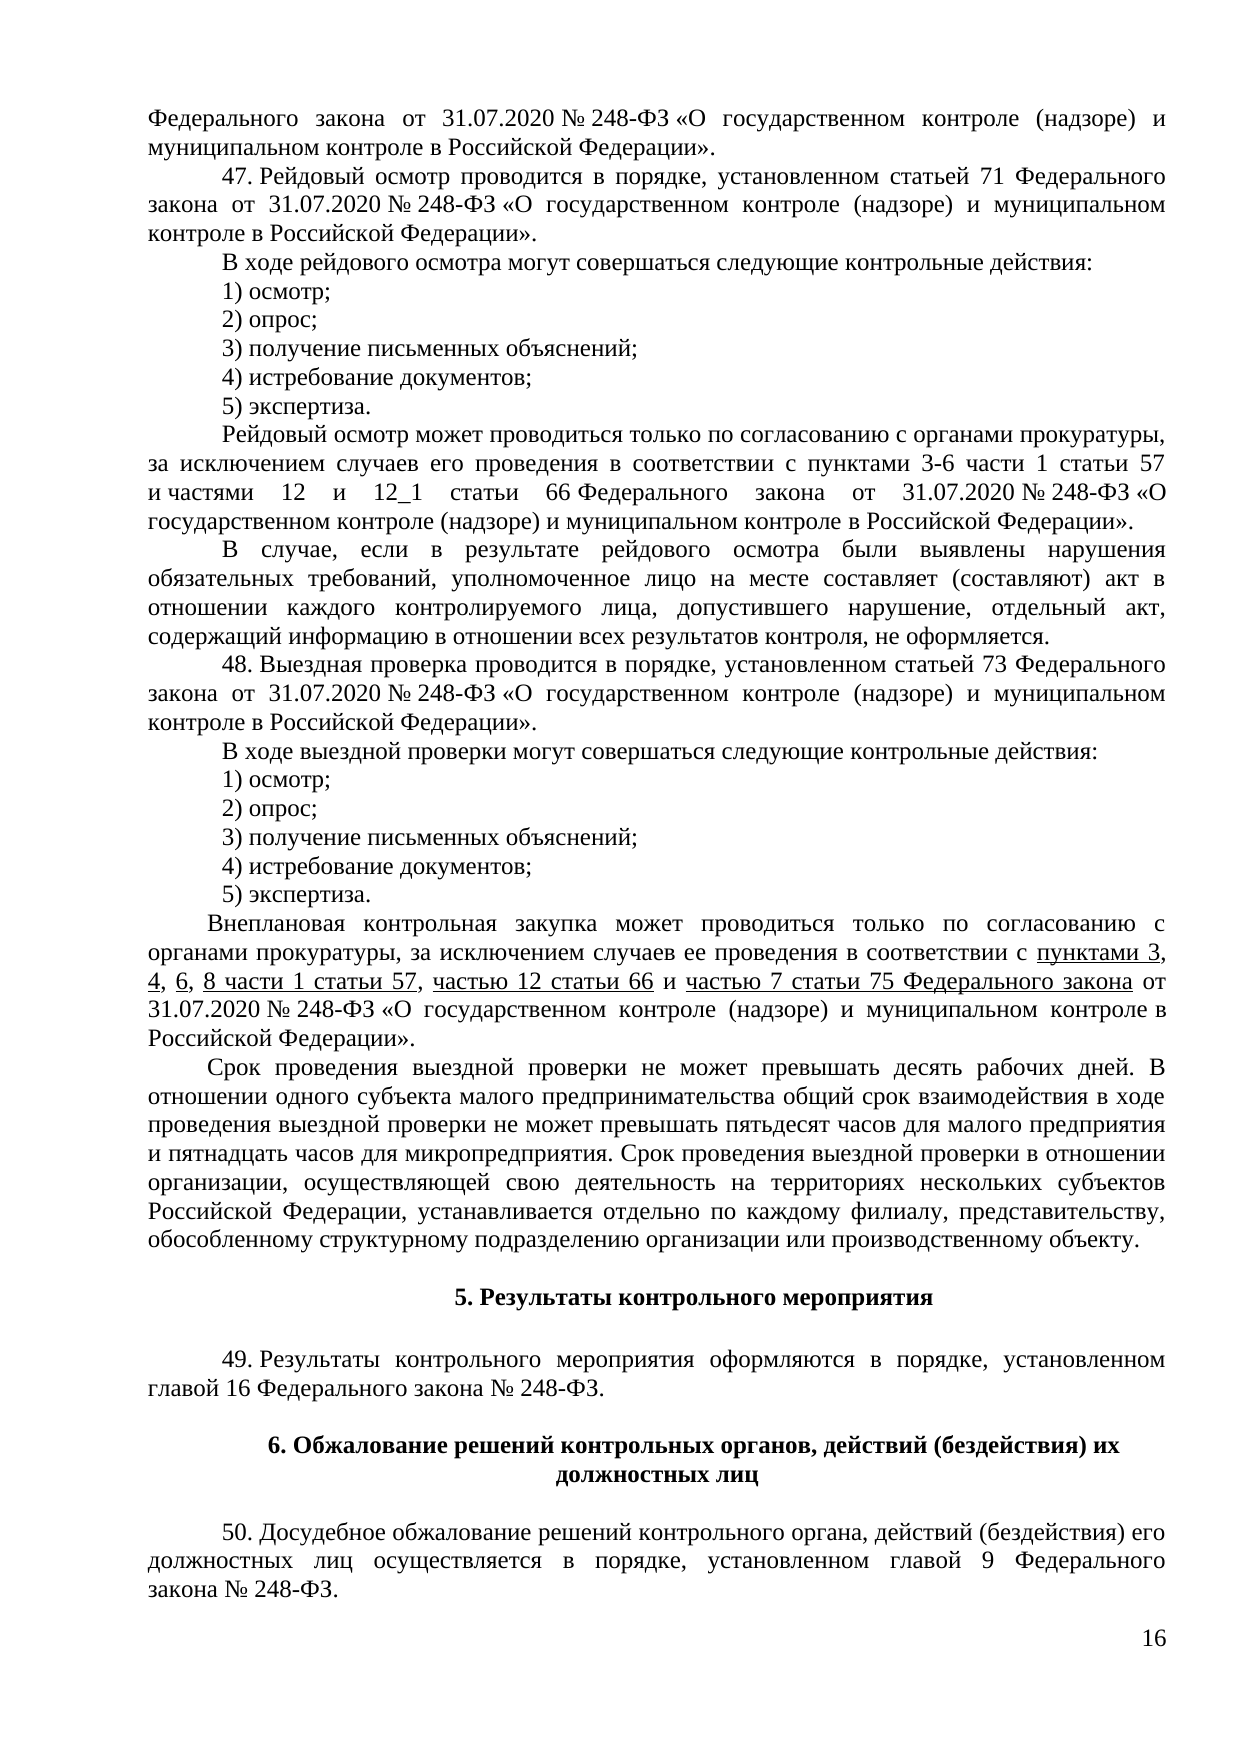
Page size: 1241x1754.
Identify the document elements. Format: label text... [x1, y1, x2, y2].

text 6. Обжалование решений контрольных органов, действий (бездействия) их должностных лиц [148, 1431, 1166, 1488]
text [148, 103, 1166, 161]
text В ходе рейдового осмотра могут совершаться следующие контрольные действия: [148, 247, 1166, 276]
text 1) осмотр; [148, 276, 1166, 304]
text 2) опрос; [148, 793, 1166, 822]
text 4) истребование документов; [148, 362, 1166, 391]
text В случае, если в результате рейдового осмотра были выявлены нарушения обязательных требований, уполномоченное лицо на месте составляет (составляют) акт в отношении каждого контролируемого лица, допустившего нарушение, отдельный акт, содержащий информацию в отношении всех результатов контроля, не оформляется. [148, 534, 1166, 649]
text Внеплановая контрольная закупка может проводиться только по согласованию с органами прокуратуры, за исключением случаев ее проведения в соответствии с пунктами 3, 4, 6, 8 части 1 статьи 57, частью 12 статьи 66 и частью 7 статьи 75 Федерального закона от 31.07.2020 № 248-ФЗ «О государственном контроле (надзоре) и муниципальном контроле в Российской Федерации». [148, 908, 1166, 1052]
text 47. Рейдовый осмотр проводится в порядке, установленном статьей 71 Федерального закона от 31.07.2020 № 248-ФЗ «О государственном контроле (надзоре) и муниципальном контроле в Российской Федерации». [148, 161, 1166, 247]
text 2) опрос; [148, 304, 1166, 333]
text 4) истребование документов; [148, 851, 1166, 879]
text 3) получение письменных объяснений; [148, 822, 1166, 851]
text 1) осмотр; [148, 764, 1166, 793]
text Рейдовый осмотр может проводиться только по согласованию с органами прокуратуры, за исключением случаев его проведения в соответствии с пунктами 3-6 части 1 статьи 57 и частями 12 и 12_1 статьи 66 Федерального закона от 31.07.2020 № 248-ФЗ «О государственном контроле (надзоре) и муниципальном контроле в Российской Федерации». [148, 419, 1166, 534]
text Срок проведения выездной проверки не может превышать десять рабочих дней. В отношении одного субъекта малого предпринимательства общий срок взаимодействия в ходе проведения выездной проверки не может превышать пятьдесят часов для малого предприятия и пятнадцать часов для микропредприятия. Срок проведения выездной проверки в отношении организации, осуществляющей свою деятельность на территориях нескольких субъектов Российской Федерации, устанавливается отдельно по каждому филиалу, представительству, обособленному структурному подразделению организации или производственному объекту. [148, 1052, 1166, 1253]
text 50. Досудебное обжалование решений контрольного органа, действий (бездействия) его должностных лиц осуществляется в порядке, установленном главой 9 Федерального закона № 248-ФЗ. [148, 1517, 1166, 1603]
text 5. Результаты контрольного мероприятия [148, 1282, 1166, 1311]
text 5) экспертиза. [148, 391, 1166, 419]
text 5) экспертиза. [148, 879, 1166, 908]
text 49. Результаты контрольного мероприятия оформляются в порядке, установленном главой 16 Федерального закона № 248-ФЗ. [148, 1344, 1166, 1402]
text В ходе выездной проверки могут совершаться следующие контрольные действия: [148, 736, 1166, 764]
text 3) получение письменных объяснений; [148, 333, 1166, 362]
text 48. Выездная проверка проводится в порядке, установленном статьей 73 Федерального закона от 31.07.2020 № 248-ФЗ «О государственном контроле (надзоре) и муниципальном контроле в Российской Федерации». [148, 649, 1166, 736]
